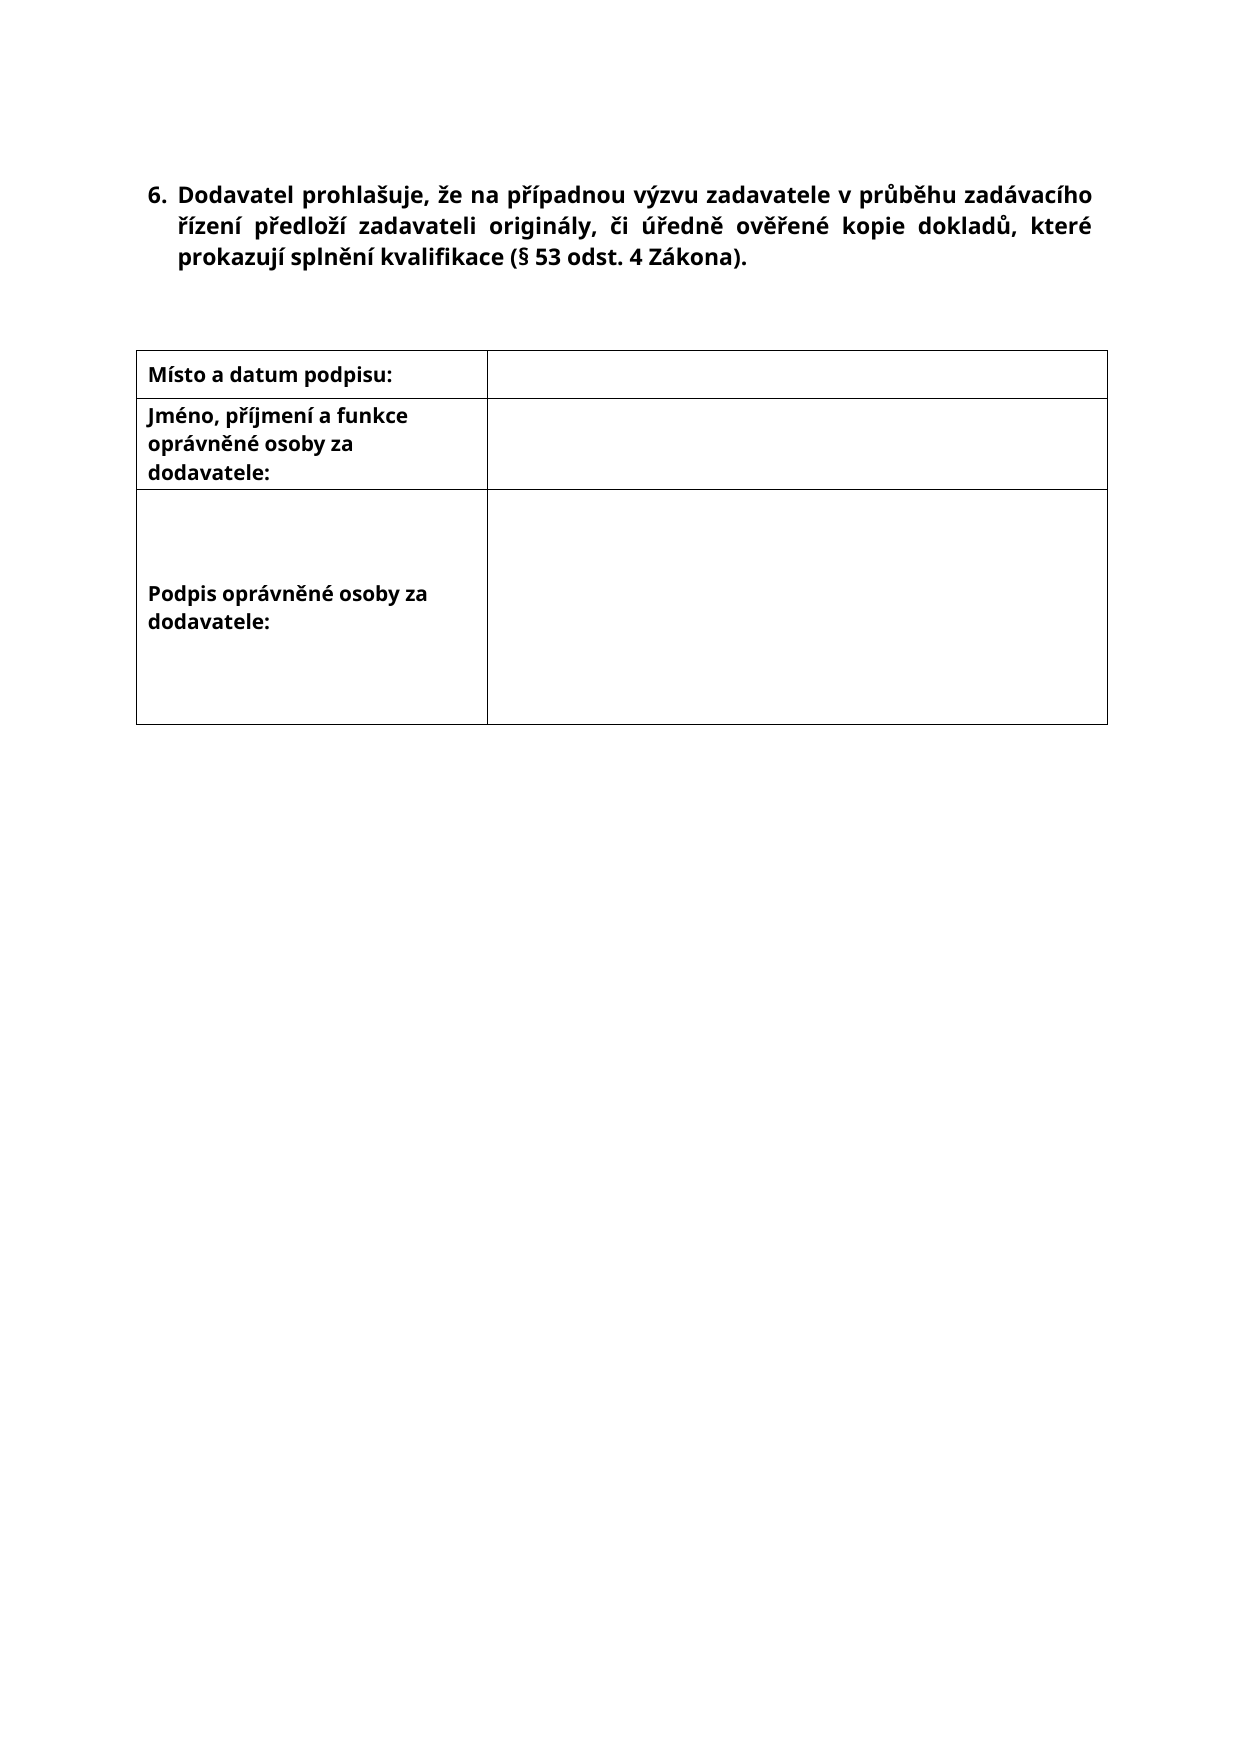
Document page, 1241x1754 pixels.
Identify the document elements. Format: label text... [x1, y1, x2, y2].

list Dodavatel prohlašuje, že na případnou výzvu zadavatele v průběhu zadávacího řízení předloží zadavateli originály, či úředně ověřené kopie dokladů, které prokazují splnění kvalifikace (§ 53 odst. 4 Zákona). [148, 179, 1093, 273]
table_cell Podpis oprávněné osoby za dodavatele: [137, 490, 487, 724]
table_cell Jméno, příjmení a funkce oprávněné osoby za dodavatele: [137, 399, 487, 489]
table_header [488, 351, 1107, 397]
table_cell [488, 399, 1107, 489]
table_header Místo a datum podpisu: [137, 351, 487, 397]
table_cell [488, 490, 1107, 724]
